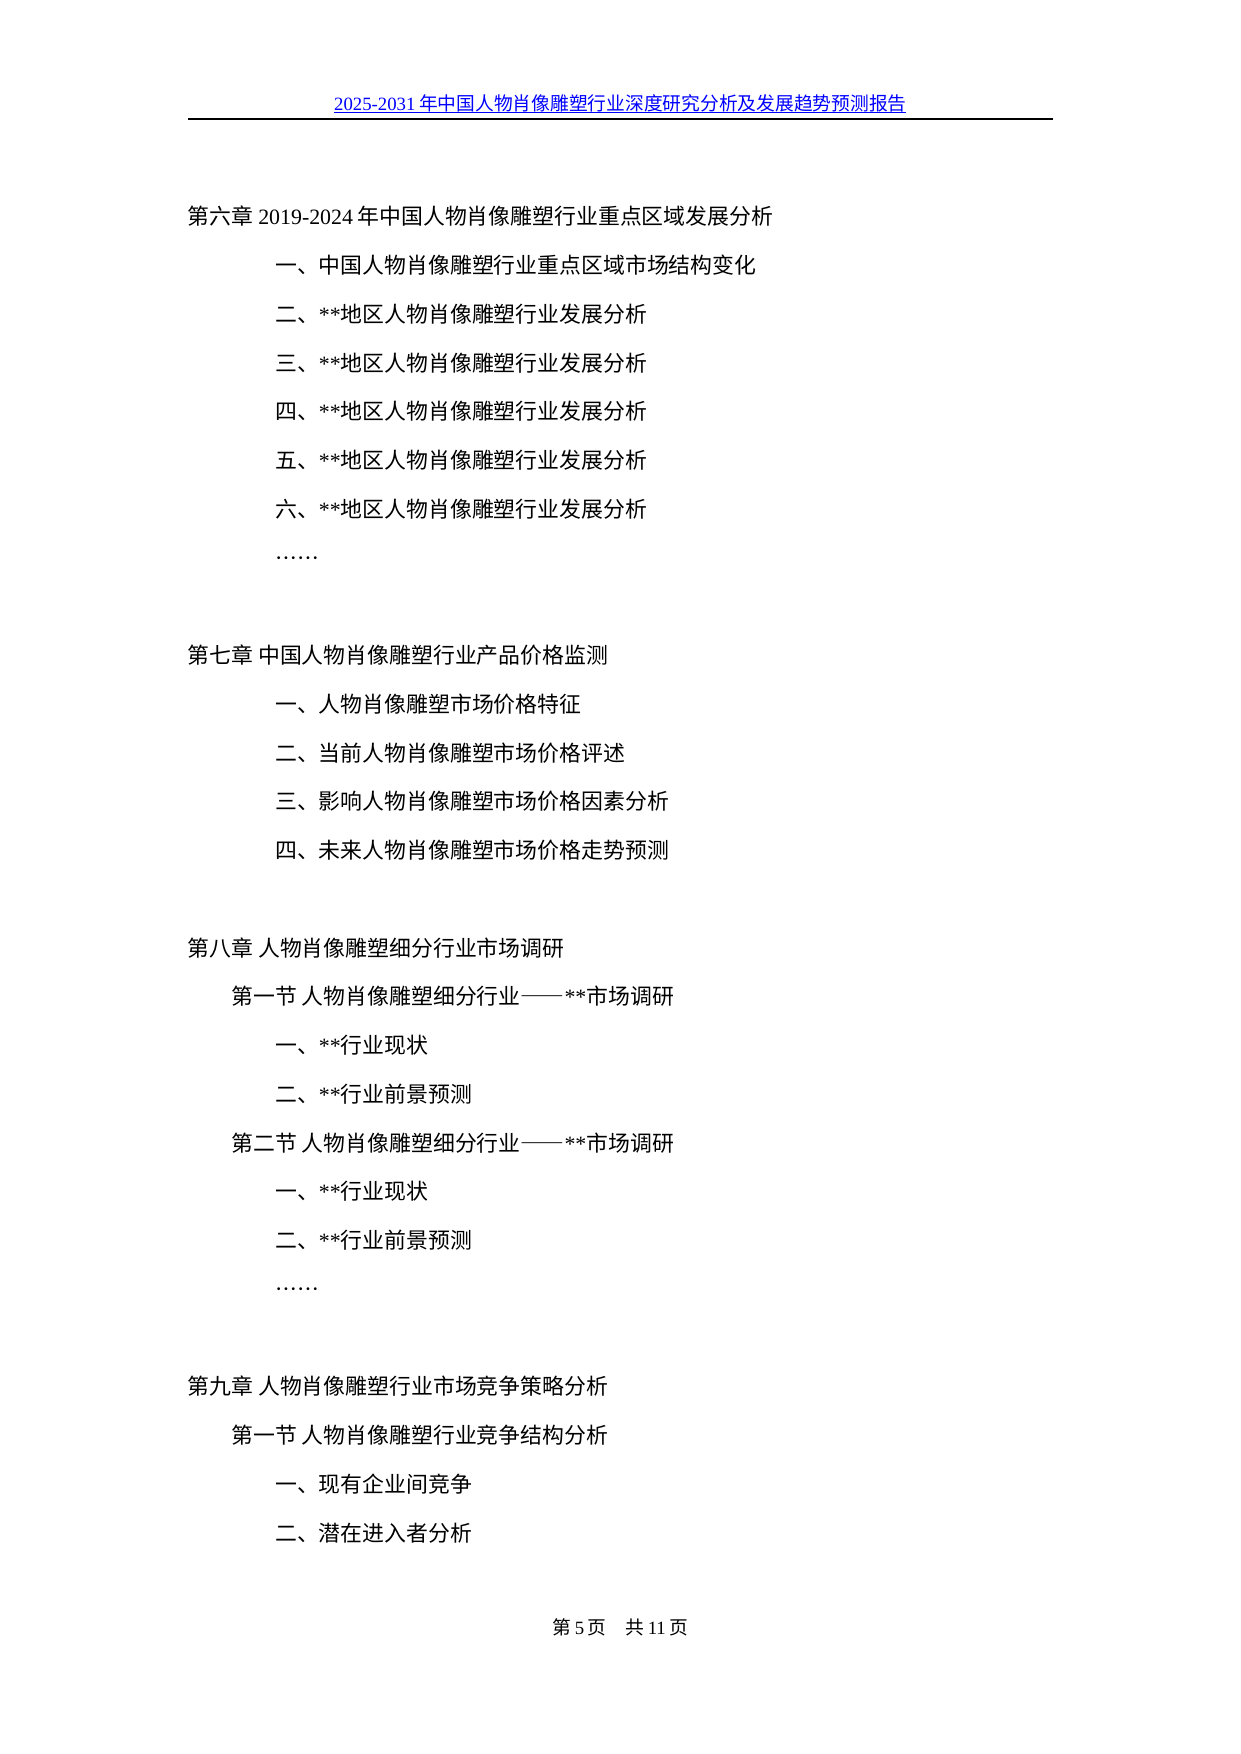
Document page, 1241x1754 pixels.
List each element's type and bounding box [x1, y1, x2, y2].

text [187, 150, 1053, 1548]
